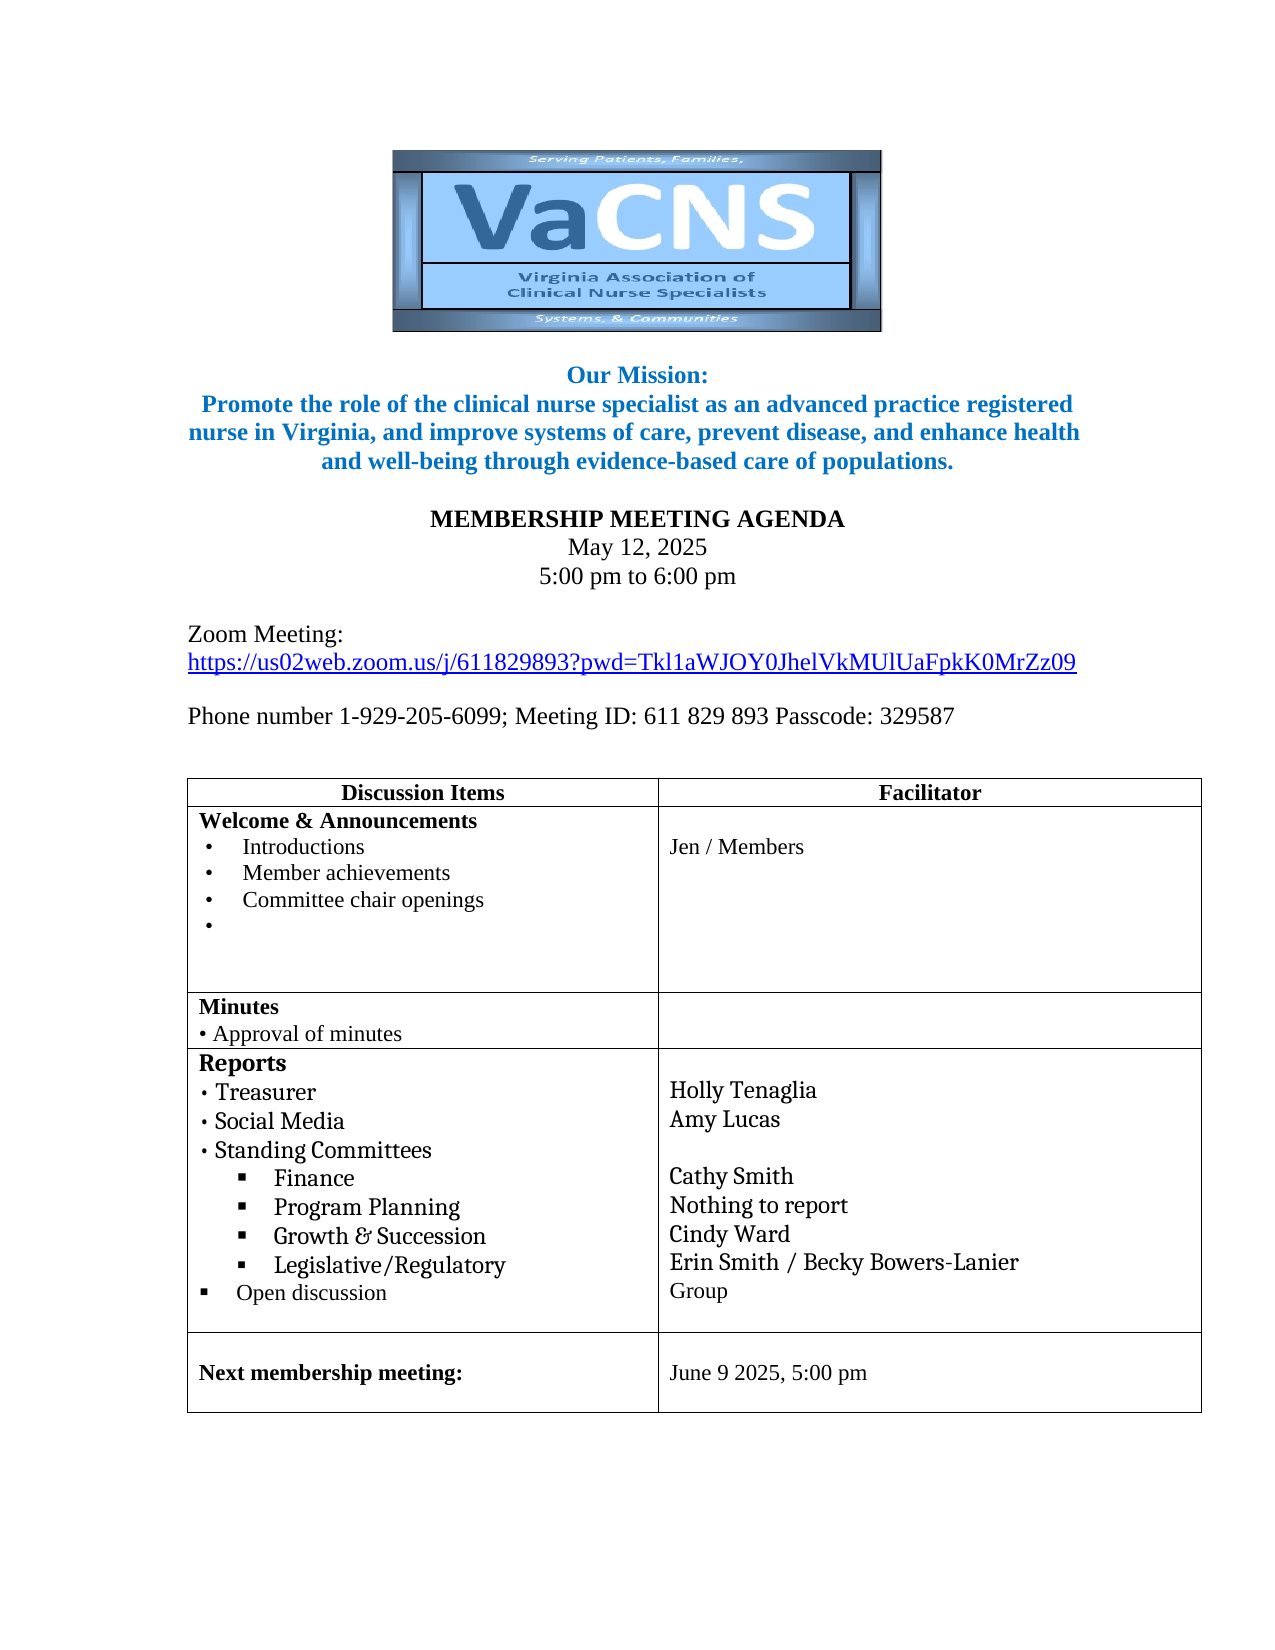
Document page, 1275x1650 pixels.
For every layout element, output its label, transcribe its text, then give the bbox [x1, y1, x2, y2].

table_cell Holly Tenaglia Amy Lucas Cathy Smith Nothing to report Cindy Ward Erin Smith / Becky Bowers-Lanier Group [659, 1049, 1201, 1332]
table_cell Next membership meeting: [188, 1333, 658, 1412]
text Phone number 1-929-205-6099; Meeting ID: 611 829 893 Passcode: 329587 [187, 701, 1087, 730]
table_header Discussion Items [188, 779, 658, 806]
picture [392, 150, 883, 332]
table_cell Minutes • Approval of minutes [188, 993, 658, 1048]
table_cell Jen / Members [659, 807, 1201, 992]
text Zoom Meeting: [187, 619, 1087, 647]
text Our Mission: [187, 360, 1087, 389]
text May 12, 2025 [187, 532, 1087, 561]
table_cell June 9 2025, 5:00 pm [659, 1333, 1201, 1412]
text https://us02web.zoom.us/j/611829893?pwd=Tkl1aWJOY0JhelVkMUlUaFpkK0MrZz09 [187, 647, 1087, 676]
table_cell [659, 993, 1201, 1048]
text Promote the role of the clinical nurse specialist as an advanced practice registered nurse in Virginia, and improve systems of care, prevent disease, and enhance health and well-being through evidence-based care of populations. [187, 389, 1087, 475]
text 5:00 pm to 6:00 pm [187, 561, 1087, 590]
table_cell Reports • Treasurer • Social Media • Standing Committees Finance Program Planning Growth & Succession Legislative/Regulatory Open discussion [188, 1049, 658, 1332]
table_cell Welcome & Announcements Introductions Member achievements Committee chair openings [188, 807, 658, 992]
table_header Facilitator [659, 779, 1201, 806]
text MEMBERSHIP MEETING AGENDA [187, 504, 1087, 532]
